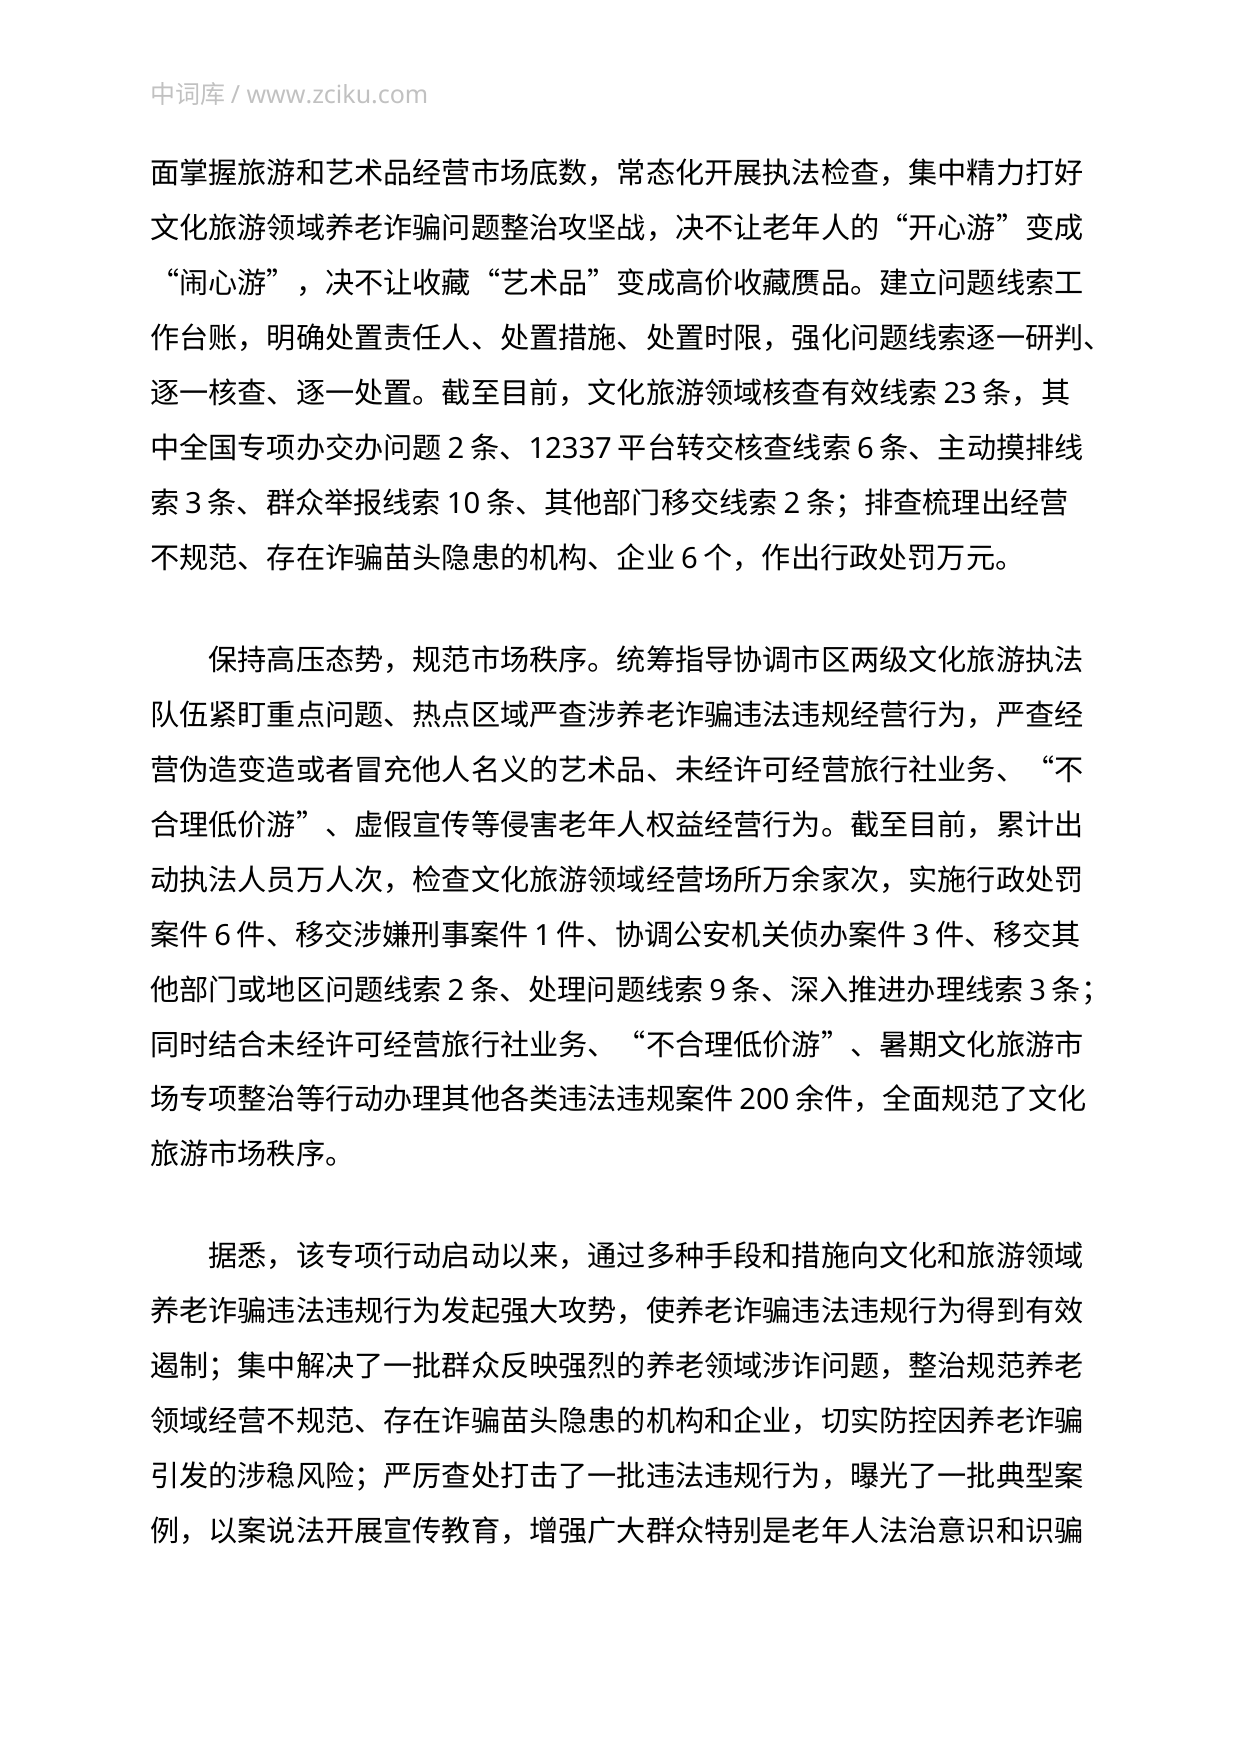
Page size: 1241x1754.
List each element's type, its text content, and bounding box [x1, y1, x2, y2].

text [150, 1233, 1090, 1549]
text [150, 150, 1090, 577]
text 保持高压态势，规范市场秩序。统筹指导协调市区两级文化旅游执法队伍紧盯重点问题、热点区域严查涉养老诈骗违法违规经营行为，严查经营伪造变造或者冒充他人名义的艺术品、未经许可经营旅行社业务、“不合理低价游”、虚假宣传等侵害老年人权益经营行为。截至目前，累计出动执法人员万人次，检查文化旅游领域经营场所万余家次，实施行政处罚案件6件、移交涉嫌刑事案件1件、协调公安机关侦办案件3件、移交其他部门或地区问题线索2条、处理问题线索9条、深入推进办理线索3条；同时结合未经许可经营旅行社业务、“不合理低价游”、暑期文化旅游市场专项整治等行动办理其他各类违法违规案件200余件，全面规范了文化旅游市场秩序。 [150, 637, 1090, 1173]
